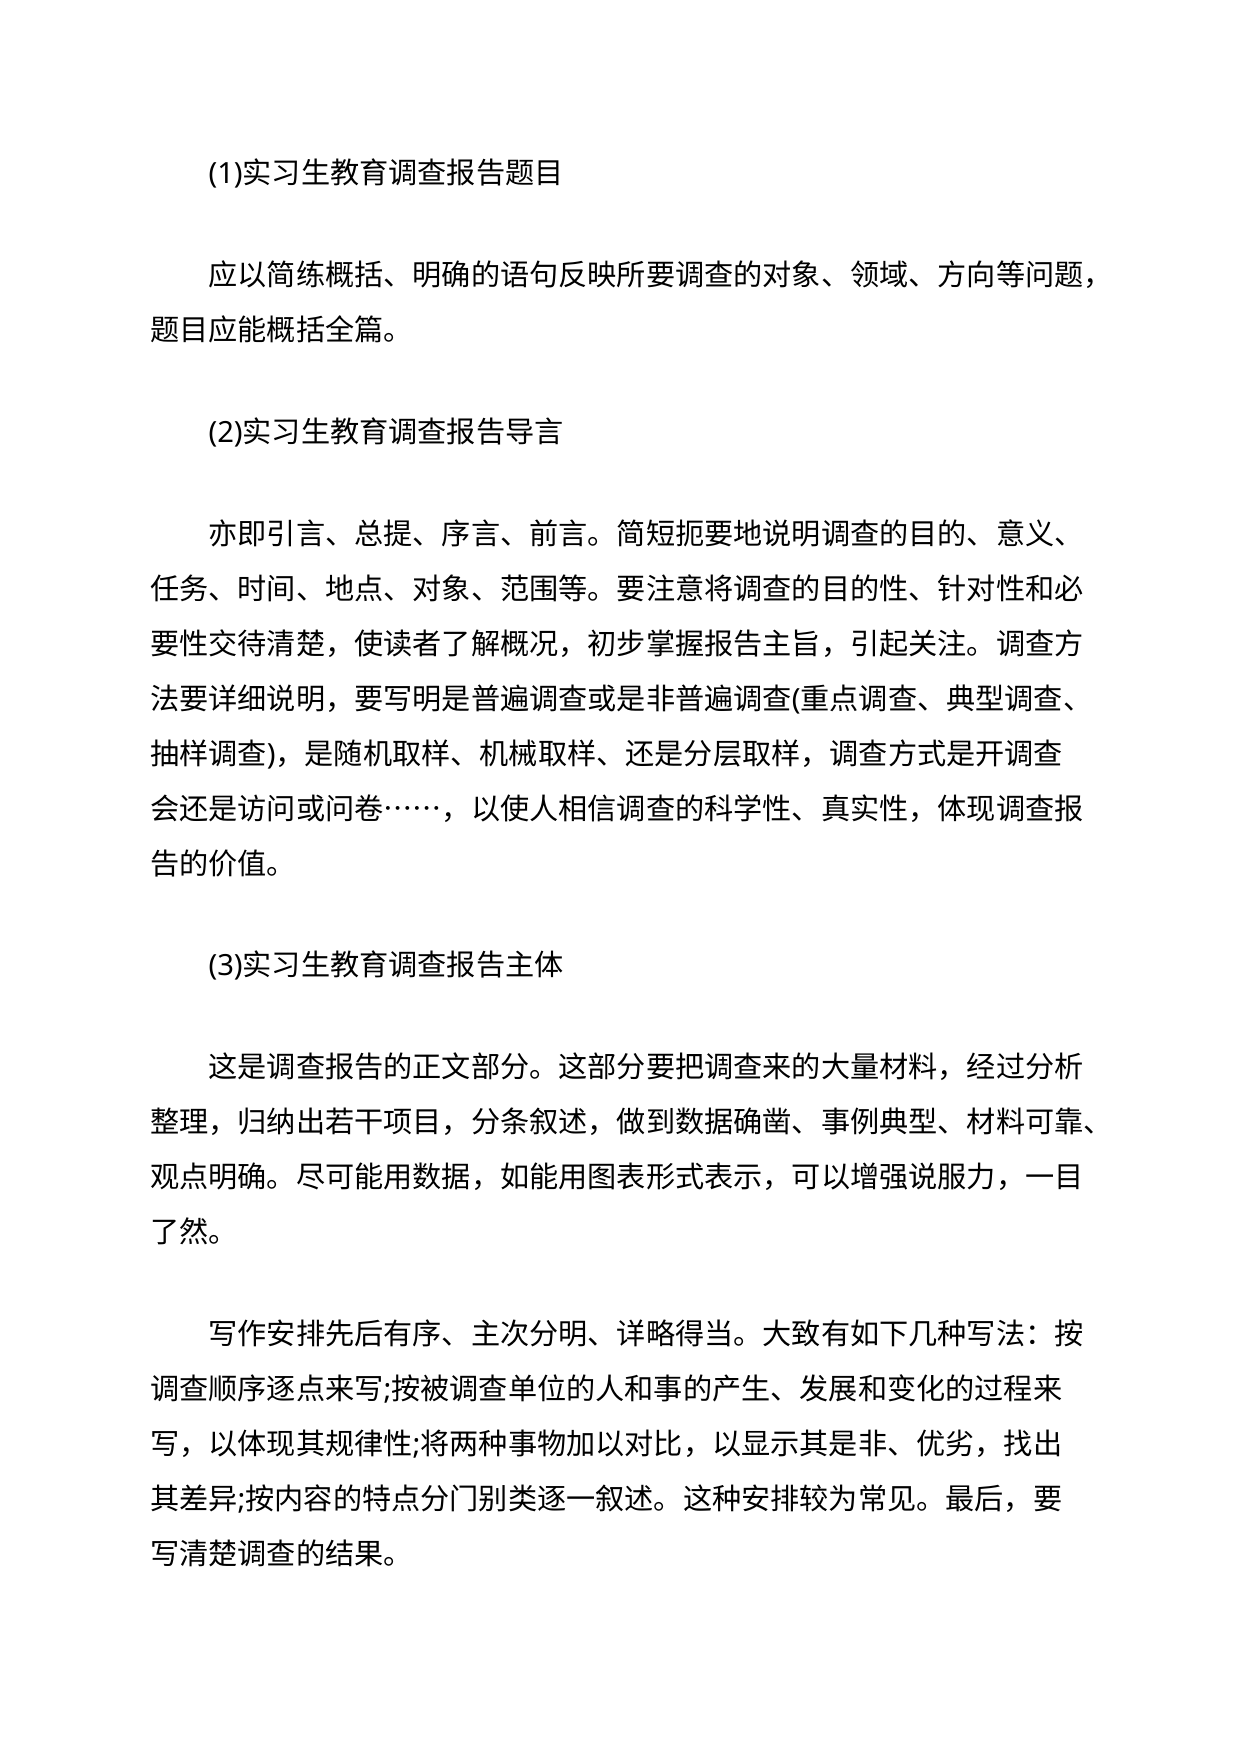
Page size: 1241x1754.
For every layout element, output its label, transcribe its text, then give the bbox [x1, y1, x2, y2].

text 应以简练概括、明确的语句反映所要调查的对象、领域、方向等问题，题目应能概括全篇。 [150, 252, 1090, 349]
text 亦即引言、总提、序言、前言。简短扼要地说明调查的目的、意义、任务、时间、地点、对象、范围等。要注意将调查的目的性、针对性和必要性交待清楚，使读者了解概况，初步掌握报告主旨，引起关注。调查方法要详细说明，要写明是普遍调查或是非普遍调查(重点调查、典型调查、抽样调查)，是随机取样、机械取样、还是分层取样，调查方式是开调查会还是访问或问卷……，以使人相信调查的科学性、真实性，体现调查报告的价值。 [150, 511, 1090, 882]
text 写作安排先后有序、主次分明、详略得当。大致有如下几种写法：按调查顺序逐点来写;按被调查单位的人和事的产生、发展和变化的过程来写，以体现其规律性;将两种事物加以对比，以显示其是非、优劣，找出其差异;按内容的特点分门别类逐一叙述。这种安排较为常见。最后，要写清楚调查的结果。 [150, 1310, 1090, 1573]
text 这是调查报告的正文部分。这部分要把调查来的大量材料，经过分析整理，归纳出若干项目，分条叙述，做到数据确凿、事例典型、材料可靠、观点明确。尽可能用数据，如能用图表形式表示，可以增强说服力，一目了然。 [150, 1044, 1090, 1251]
text (1)实习生教育调查报告题目 [150, 150, 1090, 192]
text (3)实习生教育调查报告主体 [150, 942, 1090, 984]
text (2)实习生教育调查报告导言 [150, 409, 1090, 451]
